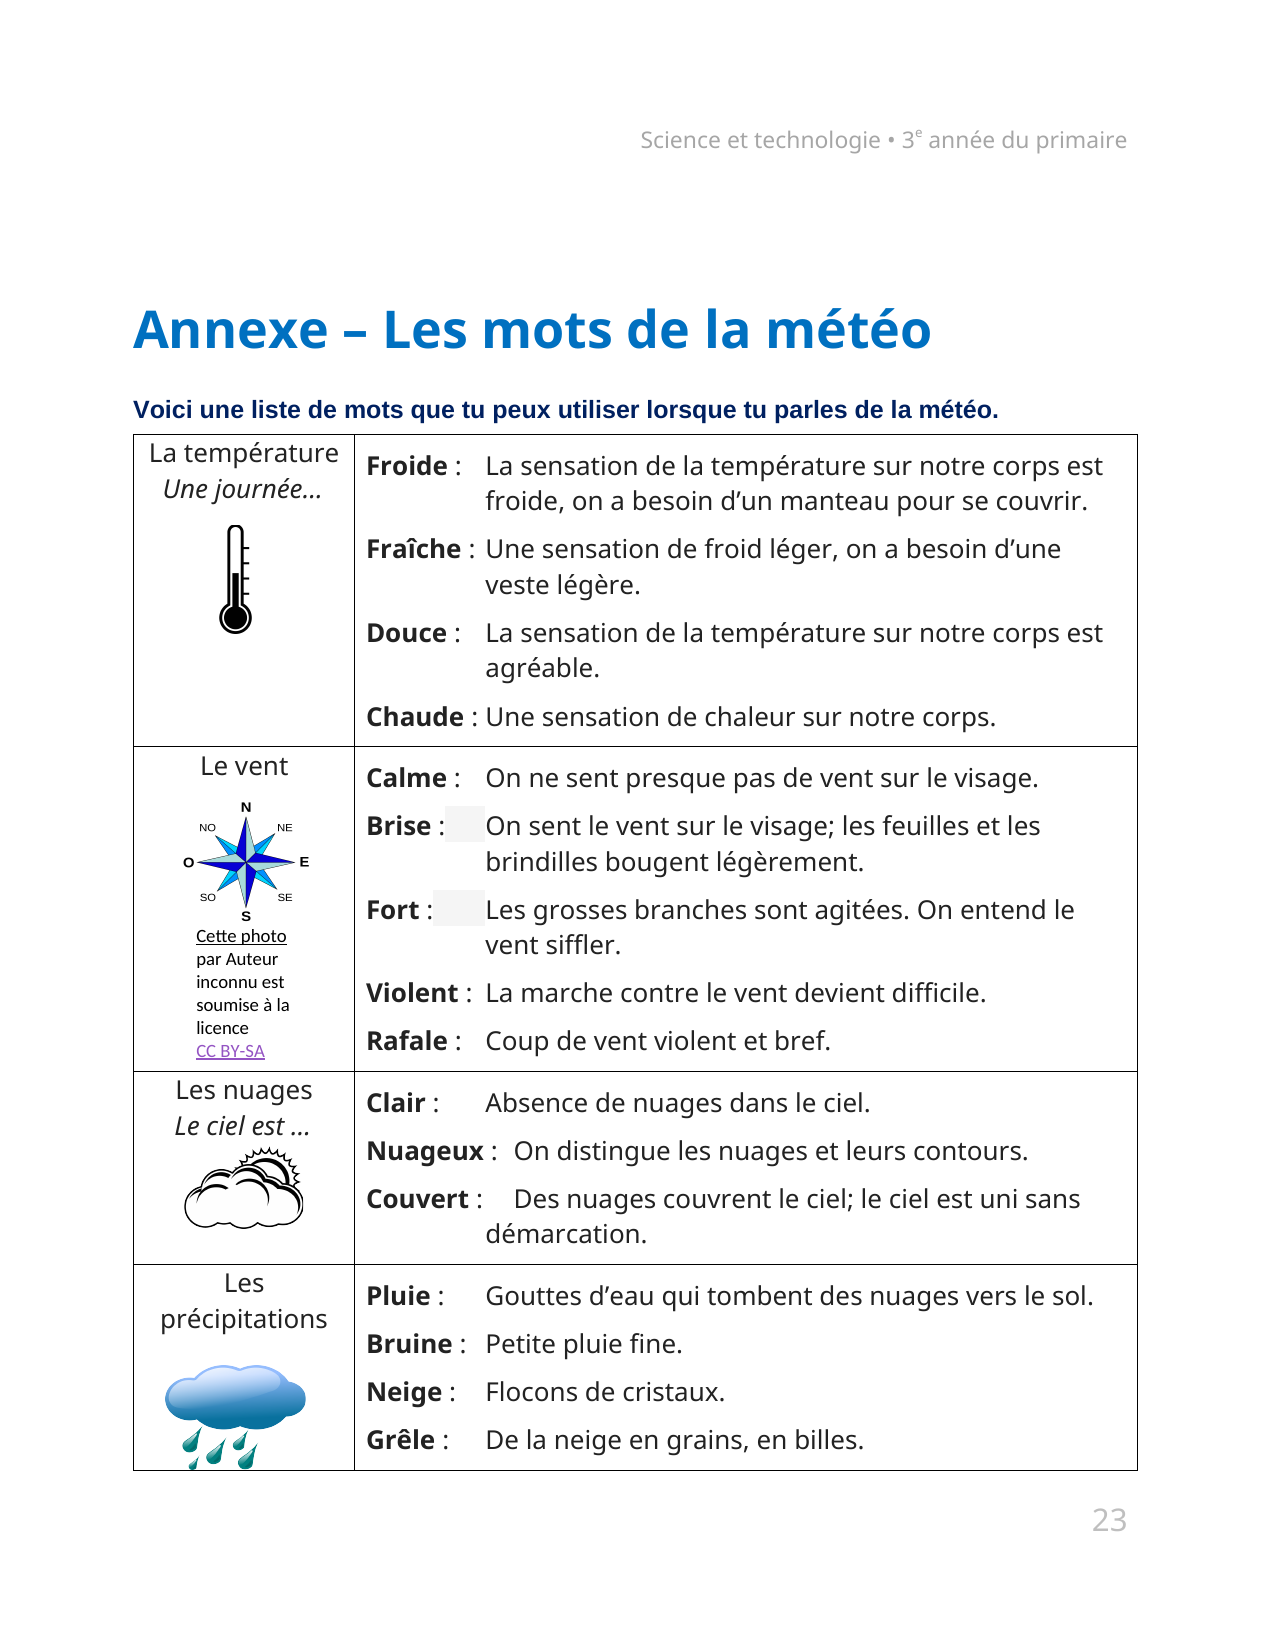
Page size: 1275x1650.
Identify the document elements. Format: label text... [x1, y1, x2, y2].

picture [208, 525, 263, 634]
table_cell Calme : On ne sent presque pas de vent sur le visage. Brise : On sent le vent sur le visage; les feuilles et les brindilles bougent légèrement. Fort : Les grosses branches sont agitées. On entend le vent siffler. Violent : La marche contre le vent devient difficile. Rafale : Coup de vent violent et bref. [355, 747, 1137, 1071]
text Voici une liste de mots que tu peux utiliser lorsque tu parles de la météo. [133, 395, 1048, 423]
table_cell Les précipitations [134, 1265, 354, 1469]
picture [184, 1146, 304, 1229]
picture [165, 1365, 306, 1470]
text Annexe – Les mots de la météo [133, 293, 1127, 363]
table_header La température Une journée… [134, 435, 354, 746]
table_header Froide : La sensation de la température sur notre corps est froide, on a besoin d’un manteau pour se couvrir. Fraîche : Une sensation de froid léger, on a besoin d’une veste légère. Douce : La sensation de la température sur notre corps est agréable. Chaude : Une sensation de chaleur sur notre corps. [355, 435, 1137, 746]
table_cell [355, 1265, 1137, 1469]
table_cell Clair : Absence de nuages dans le ciel. Nuageux : On distingue les nuages et leurs contours. Couvert : Des nuages couvrent le ciel; le ciel est uni sans démarcation. [355, 1072, 1137, 1264]
table_cell Les nuages Le ciel est … [134, 1072, 354, 1264]
picture [181, 801, 311, 921]
table_cell Le vent [134, 747, 354, 1071]
